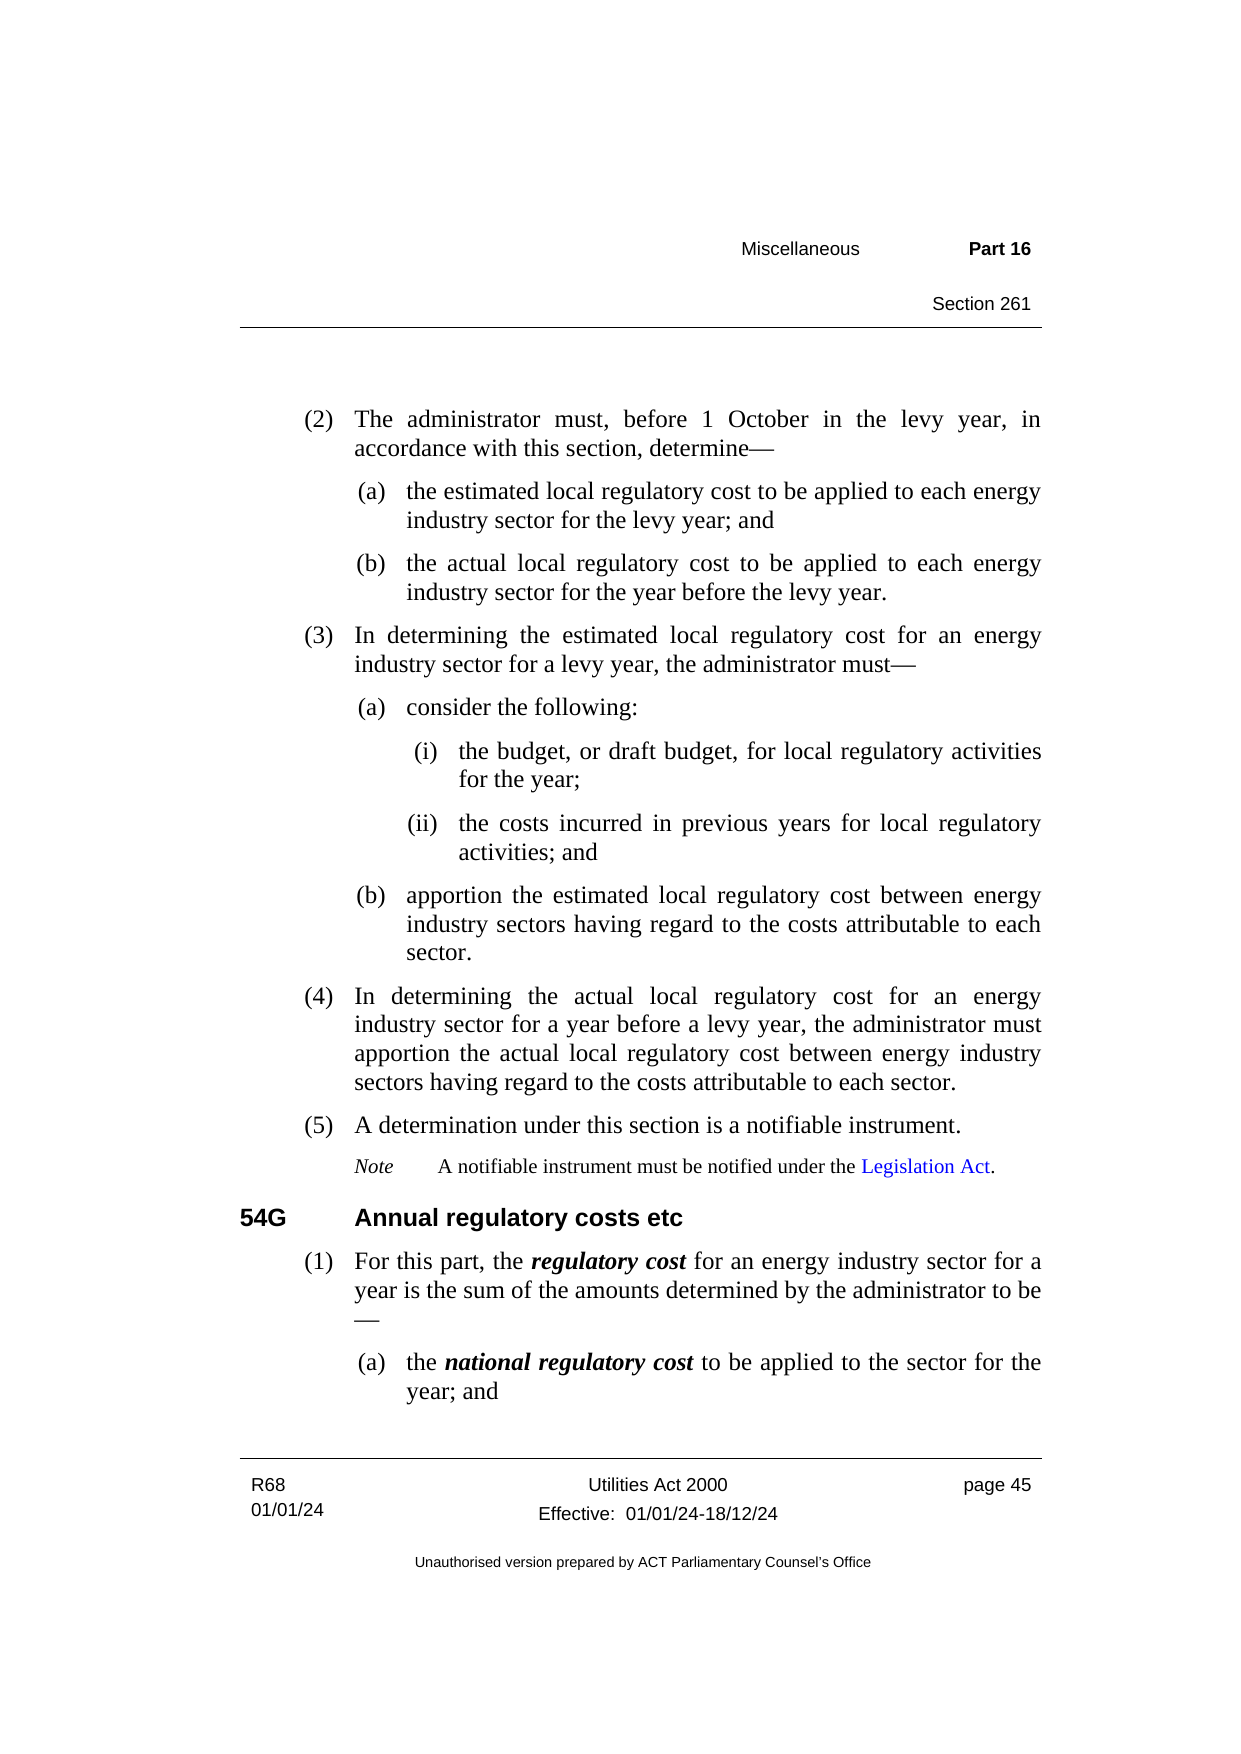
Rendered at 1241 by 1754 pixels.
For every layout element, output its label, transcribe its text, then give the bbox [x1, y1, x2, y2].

text (4) In determining the actual local regulatory cost for an energy industry sector for a year before a levy year, the administrator must apportion the actual local regulatory cost between energy industry sectors having regard to the costs attributable to each sector. [239, 981, 1042, 1096]
text (a) consider the following: [239, 692, 1042, 721]
text (ii) the costs incurred in previous years for local regulatory activities; and [239, 808, 1042, 865]
text (3) In determining the estimated local regulatory cost for an energy industry sector for a levy year, the administrator must— [239, 620, 1042, 678]
text (a) the national regulatory cost to be applied to the sector for the year; and [239, 1347, 1042, 1404]
text 54G Annual regulatory costs etc [239, 1203, 1042, 1232]
text (b) apportion the estimated local regulatory cost between energy industry sectors having regard to the costs attributable to each sector. [239, 880, 1042, 966]
text (b) the actual local regulatory cost to be applied to each energy industry sector for the year before the levy year. [239, 548, 1042, 606]
text (i) the budget, or draft budget, for local regulatory activities for the year; [239, 736, 1042, 793]
text (2) The administrator must, before 1 October in the levy year, in accordance with this section, determine— [239, 404, 1042, 462]
text Note A notifiable instrument must be notified under the Legislation Act. [354, 1154, 1042, 1178]
text (5) A determination under this section is a notifiable instrument. [239, 1110, 1042, 1139]
text (a) the estimated local regulatory cost to be applied to each energy industry sector for the levy year; and [239, 476, 1042, 534]
text (1) For this part, the regulatory cost for an energy industry sector for a year is the sum of the amounts determined by the administrator to be— [239, 1246, 1042, 1332]
